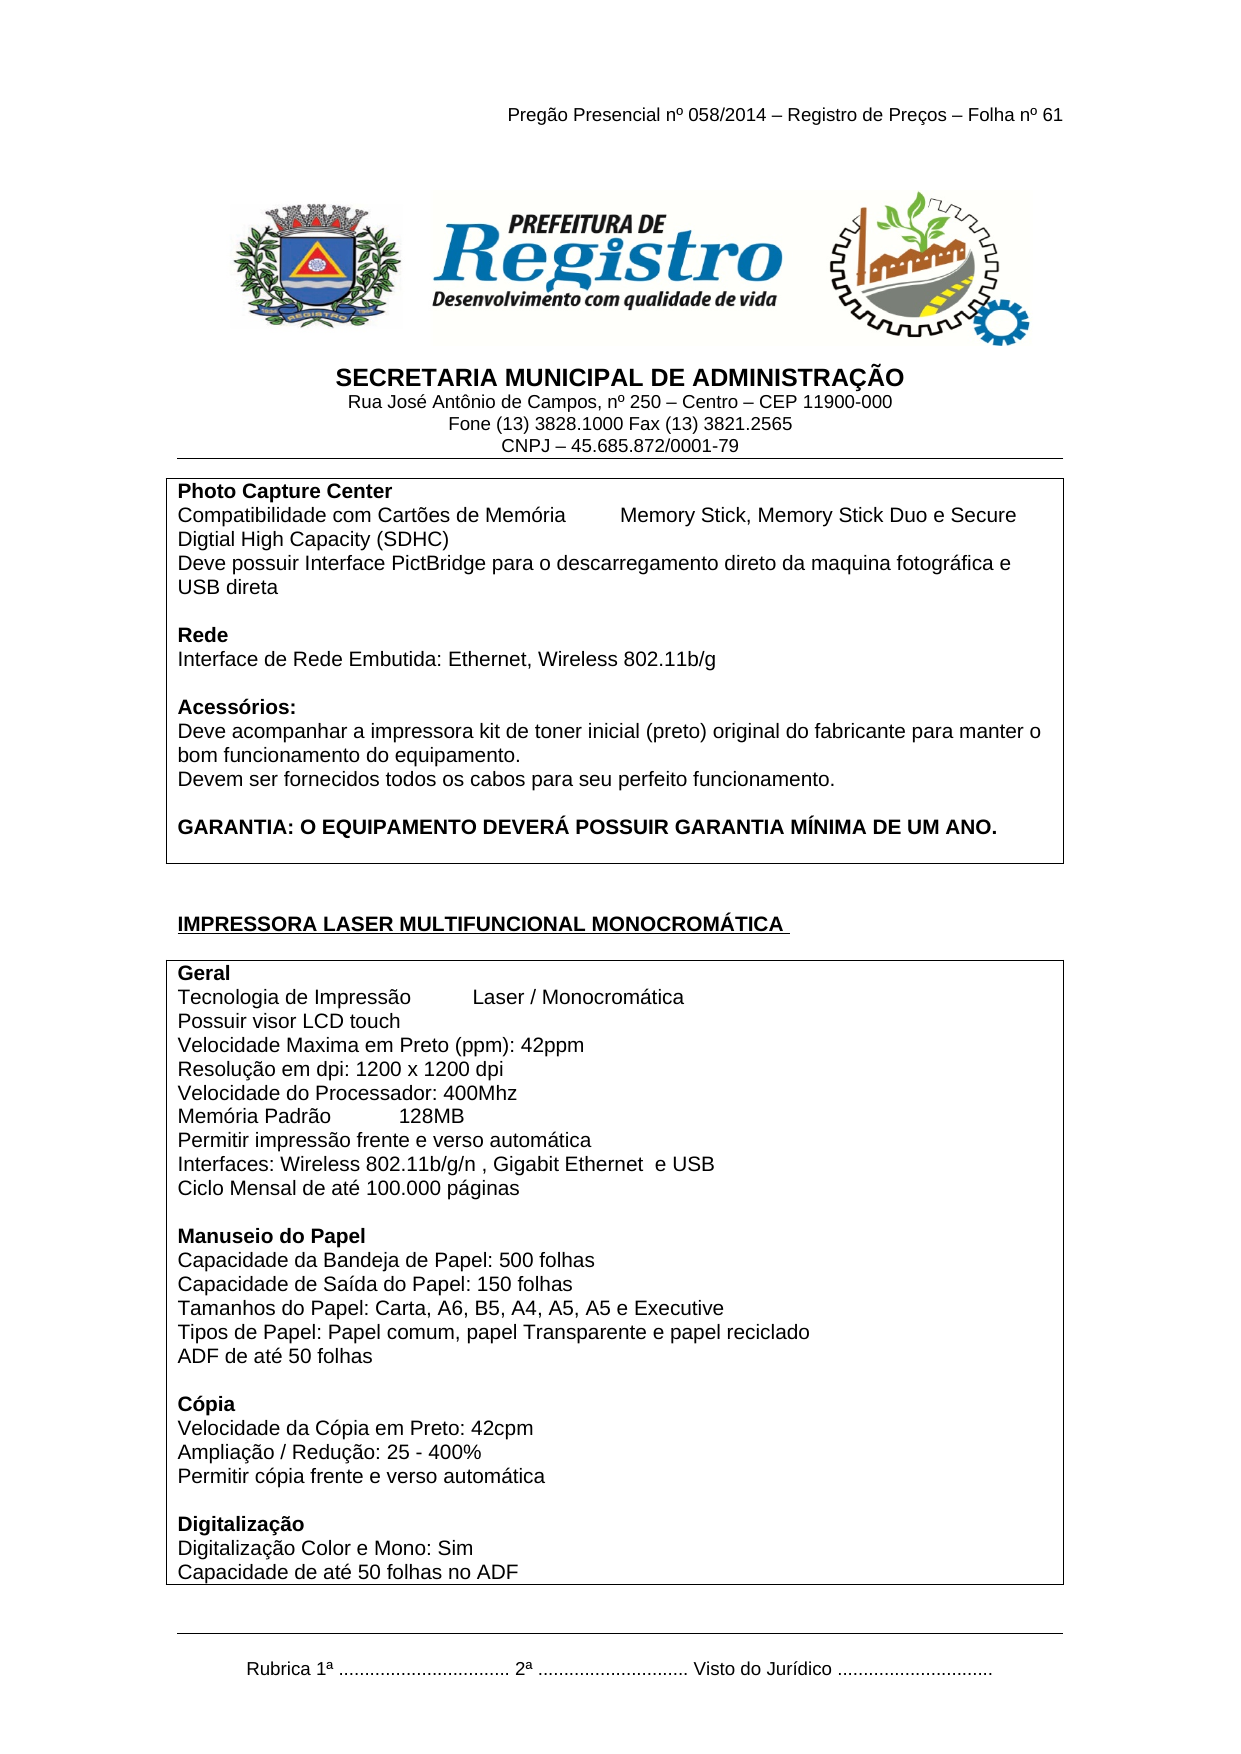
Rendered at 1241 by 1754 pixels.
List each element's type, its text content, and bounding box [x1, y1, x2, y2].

text IMPRESSORA LASER MULTIFUNCIONAL MONOCROMÁTICA [177, 912, 1063, 936]
picture [193, 190, 1047, 346]
